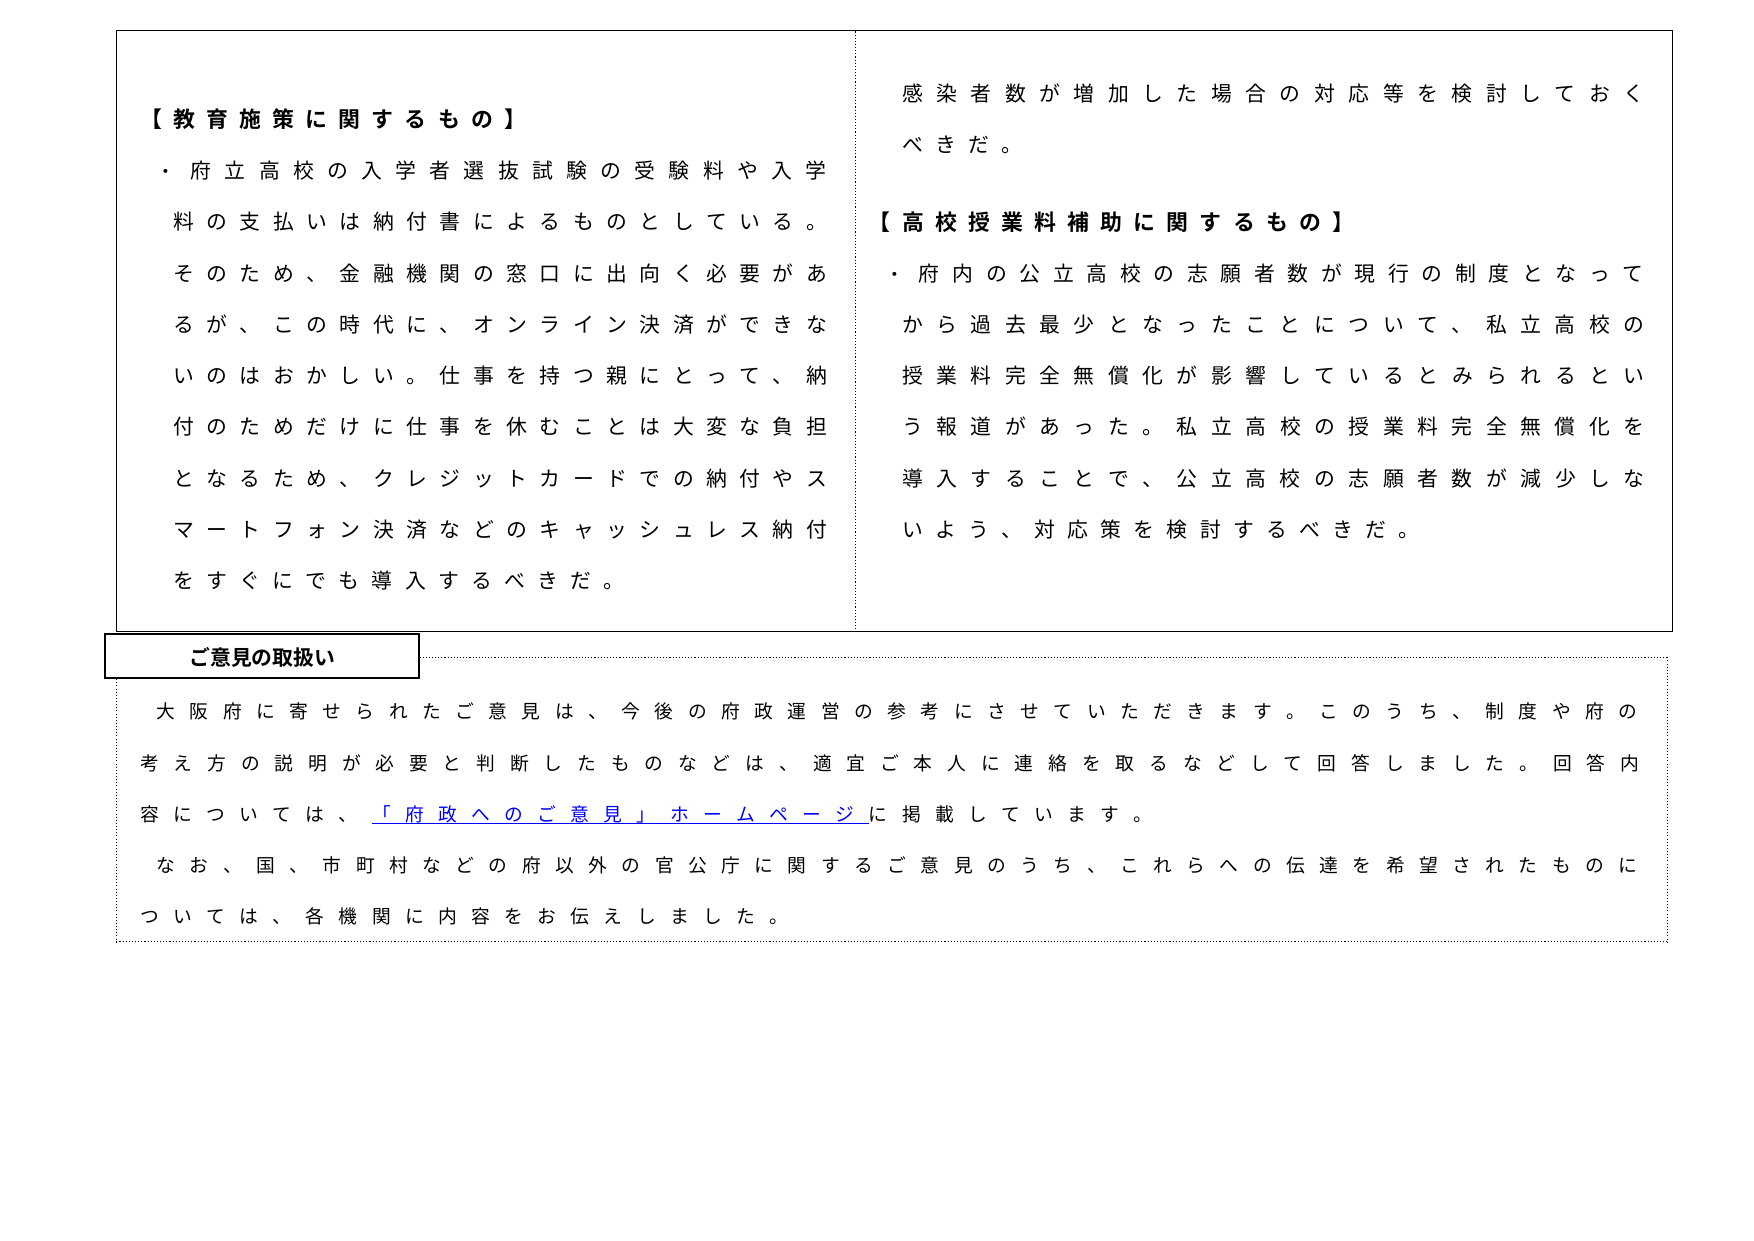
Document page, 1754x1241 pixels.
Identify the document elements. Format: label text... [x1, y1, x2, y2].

table_header 大阪府に寄せられたご意見は、今後の府政運営の参考にさせていただきます。このうち、制度や府の考え方の説明が必要と判断したものなどは、適宜ご本人に連絡を取るなどして回答しました。回答内容については、「府政へのご意見」ホームページに掲載しています。 なお、国、市町村などの府以外の官公庁に関するご意見のうち、これらへの伝達を希望されたものについては、各機関に内容をお伝えしました。 [117, 657, 1667, 941]
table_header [855, 31, 1672, 631]
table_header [117, 31, 855, 631]
